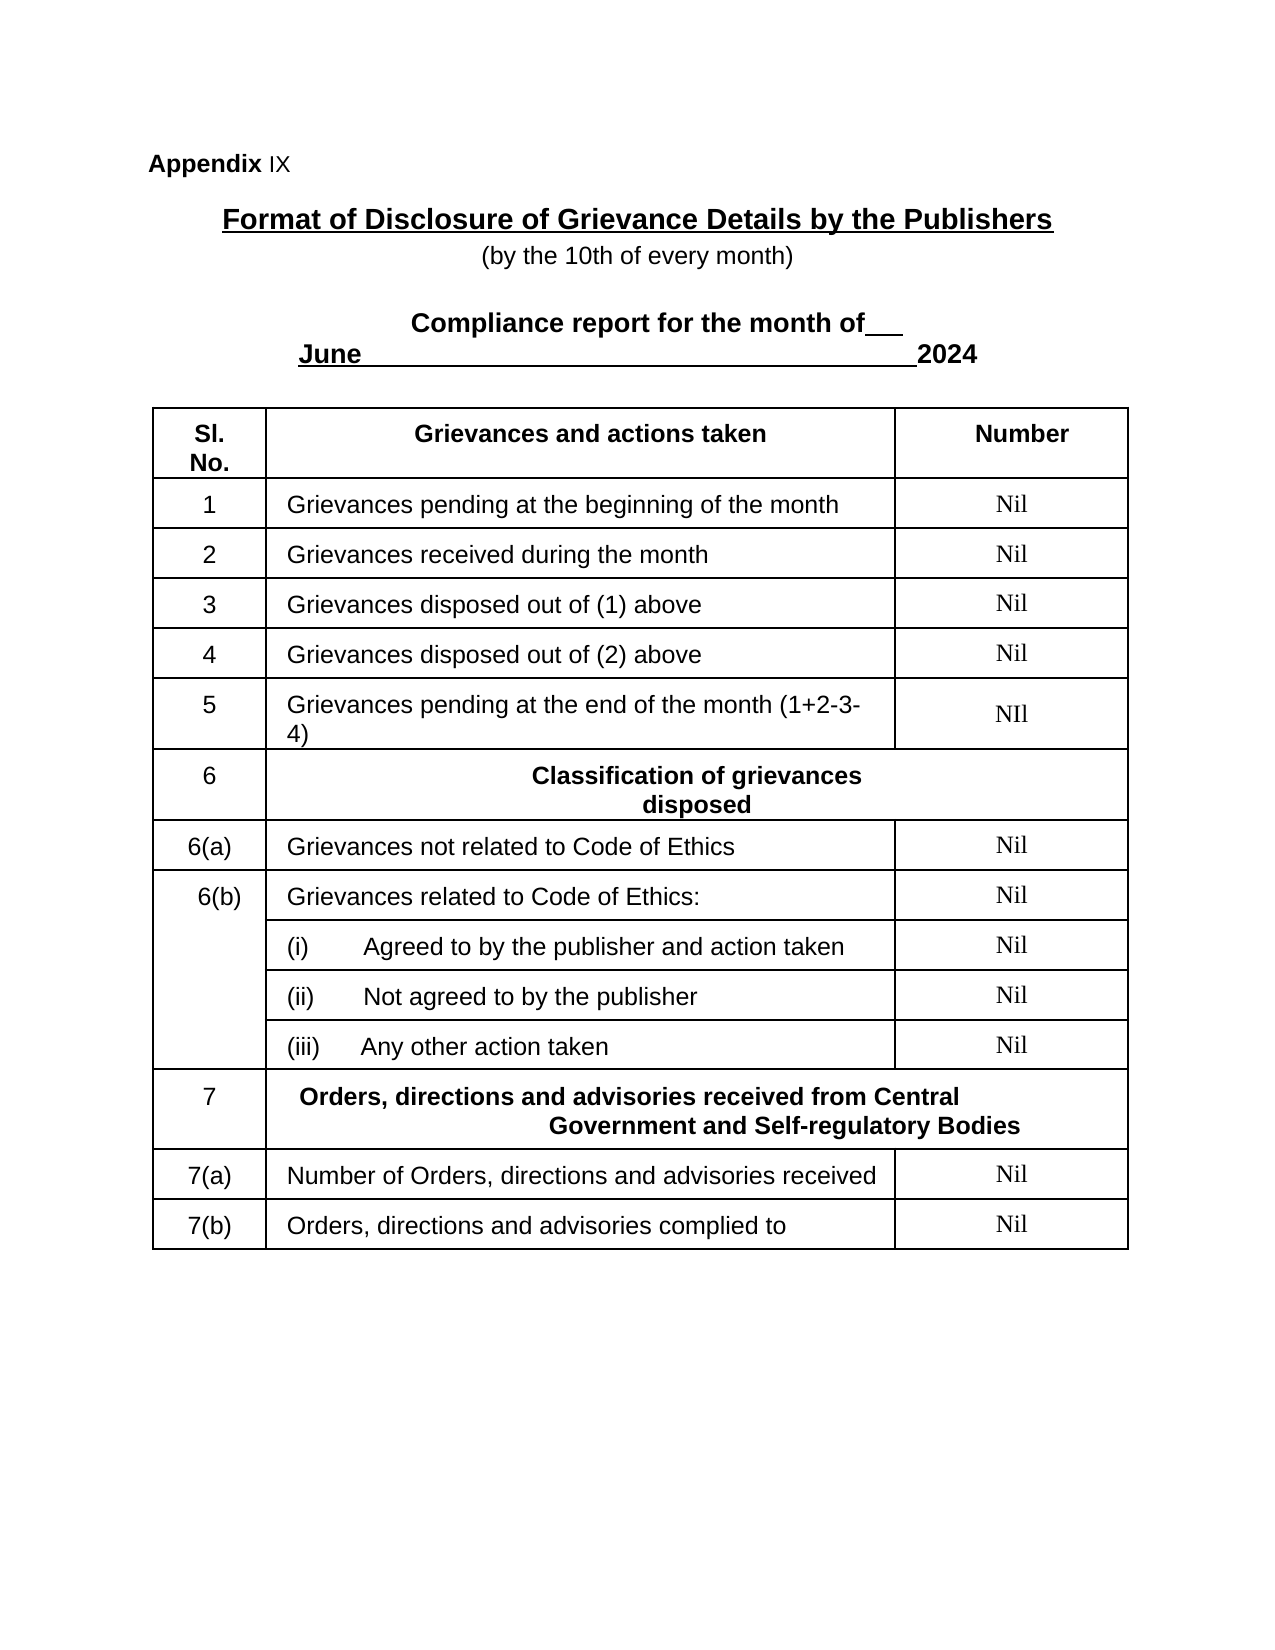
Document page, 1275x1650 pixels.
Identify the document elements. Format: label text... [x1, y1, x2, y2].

table_cell 6(a) [154, 821, 265, 869]
table_cell Nil [896, 579, 1127, 627]
table_cell Nil [896, 921, 1127, 968]
table_cell (ii) Not agreed to by the publisher [267, 971, 894, 1018]
table_header Sl. No. [154, 409, 265, 477]
table_cell 7(a) [154, 1150, 265, 1197]
table_cell Nil [896, 529, 1127, 577]
table_header Grievances and actions taken [267, 409, 894, 477]
subtitle Format of Disclosure of Grievance Details by the Publishers [139, 202, 1136, 236]
table_cell Orders, directions and advisories complied to [267, 1200, 894, 1247]
table_cell 6 [154, 750, 265, 819]
table_cell 7 [154, 1070, 265, 1147]
table_cell Nil [896, 479, 1127, 527]
table_cell Orders, directions and advisories received from Central Government and Self-regulatory Bodies [267, 1070, 1127, 1147]
table_cell Grievances received during the month [267, 529, 894, 577]
table_cell Grievances pending at the beginning of the month [267, 479, 894, 527]
table_cell Nil [896, 821, 1127, 869]
table_cell (iii) Any other action taken [267, 1021, 894, 1068]
table_cell 2 [154, 529, 265, 577]
table_cell Grievances disposed out of (2) above [267, 629, 894, 677]
table_cell Grievances disposed out of (1) above [267, 579, 894, 627]
table_cell 7(b) [154, 1200, 265, 1247]
table_cell 1 [154, 479, 265, 527]
table_cell Classification of grievances disposed [267, 750, 1127, 819]
text (by the 10th of every month) [139, 241, 1136, 269]
table_cell 3 [154, 579, 265, 627]
table_cell Nil [896, 1021, 1127, 1068]
table_cell Nil [896, 871, 1127, 918]
table_cell Grievances pending at the end of the month (1+2-3-4) [267, 679, 894, 748]
table_cell Nil [896, 971, 1127, 1018]
table_cell Grievances not related to Code of Ethics [267, 821, 894, 869]
table_cell NIl [896, 679, 1127, 748]
table_cell 5 [154, 679, 265, 748]
table_cell Nil [896, 1150, 1127, 1197]
table_cell 6(b) [154, 871, 265, 1068]
table_header Number [896, 409, 1127, 477]
subtitle Compliance report for the month of [139, 307, 1136, 338]
table_cell 4 [154, 629, 265, 677]
table_cell Nil [896, 1200, 1127, 1247]
table_cell Grievances related to Code of Ethics: [267, 871, 894, 918]
table_cell (i) Agreed to by the publisher and action taken [267, 921, 894, 968]
table_cell Nil [896, 629, 1127, 677]
subtitle June 2024 [139, 338, 1136, 369]
table_cell Number of Orders, directions and advisories received [267, 1150, 894, 1197]
